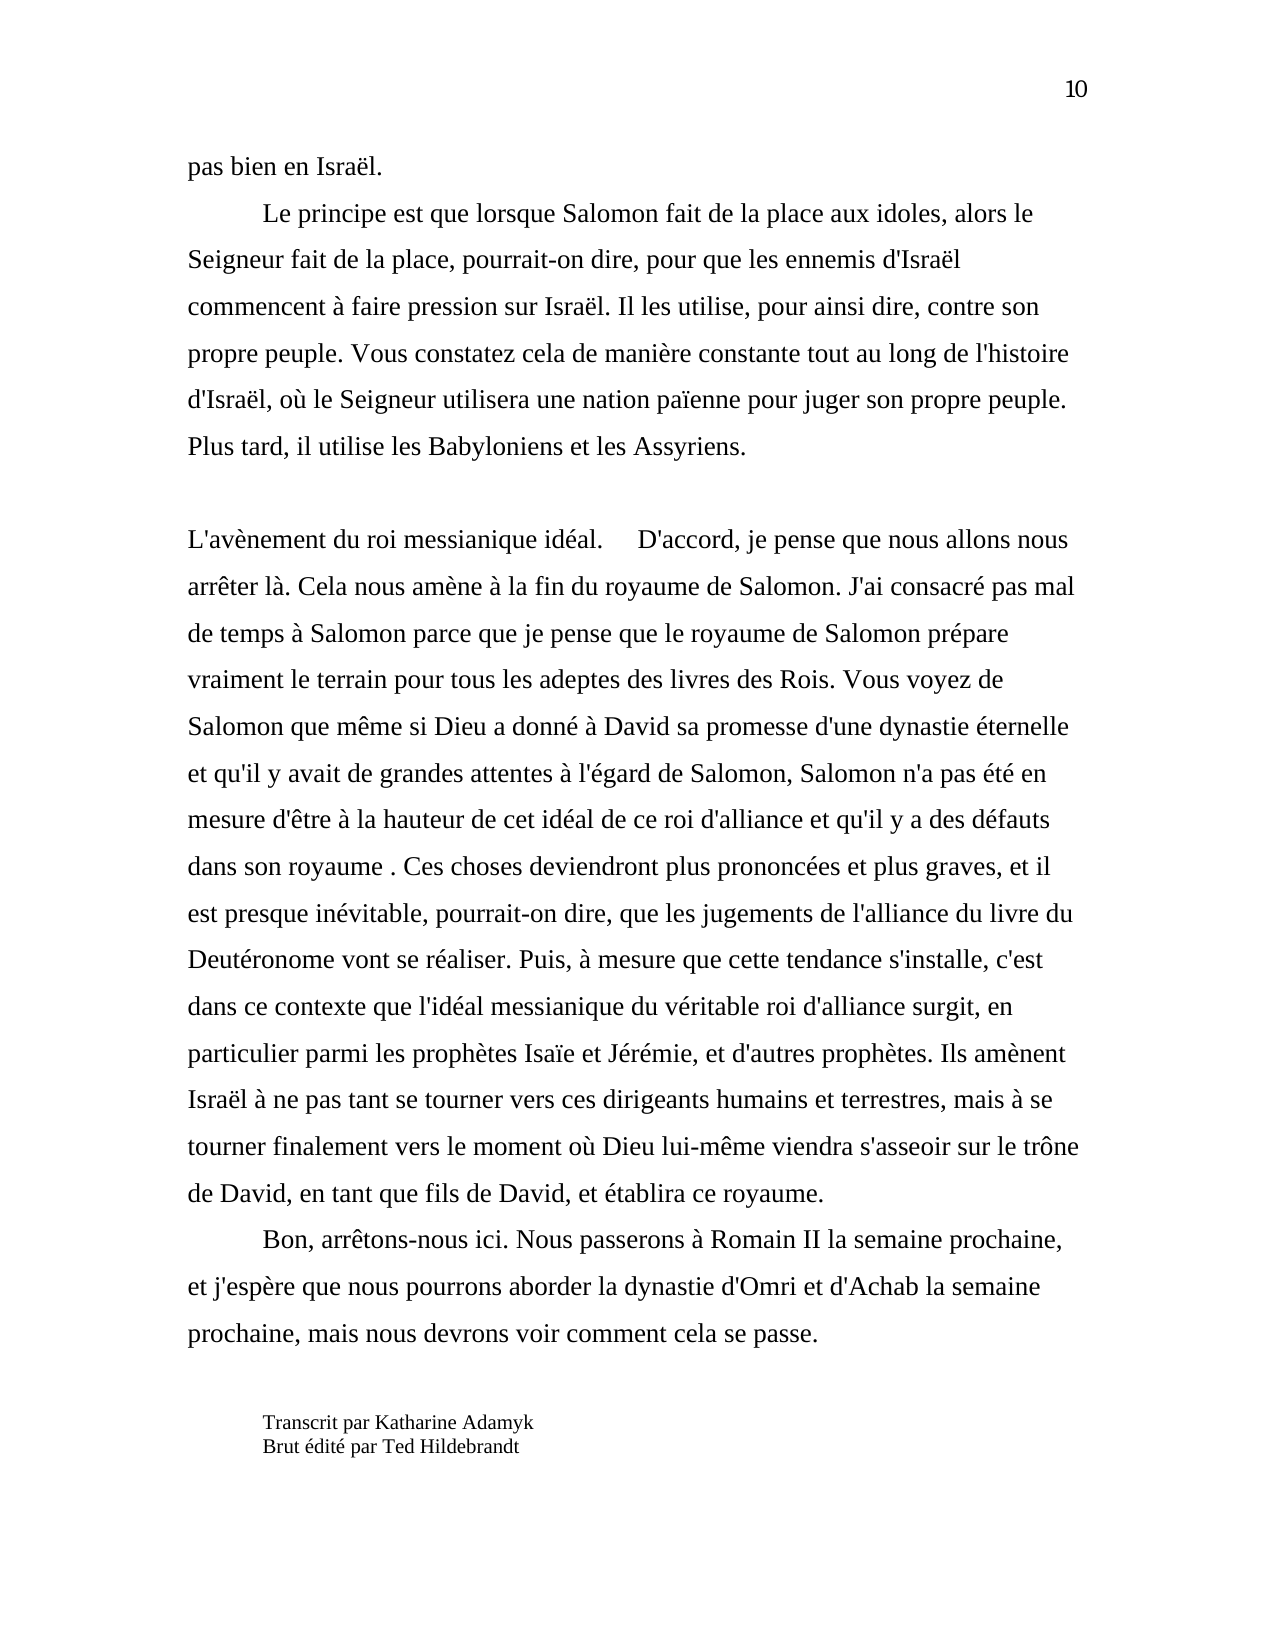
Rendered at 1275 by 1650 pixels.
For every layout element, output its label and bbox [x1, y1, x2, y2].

text [187, 1410, 1087, 1458]
text [187, 150, 1087, 1348]
